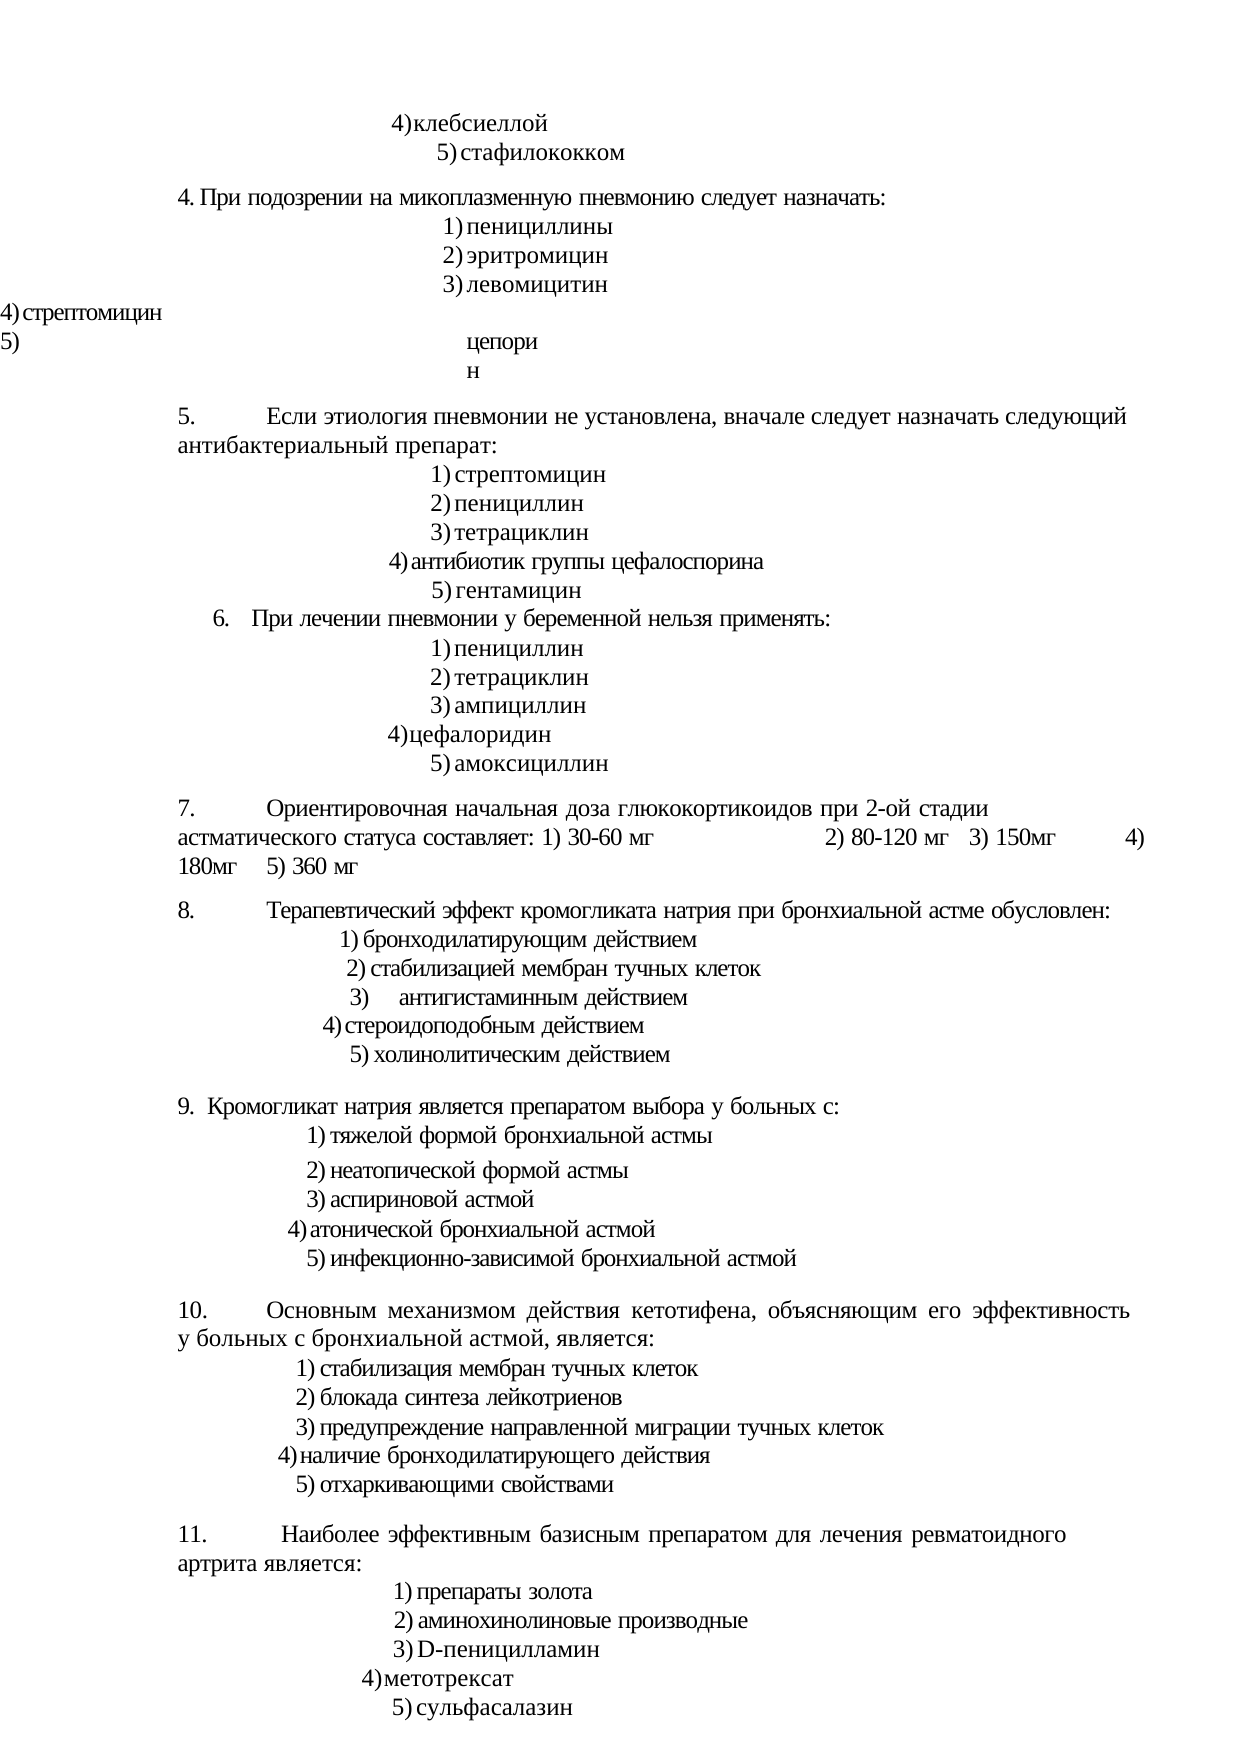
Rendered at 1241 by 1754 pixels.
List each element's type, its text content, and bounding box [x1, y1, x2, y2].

list метотрексат [361, 1663, 1240, 1692]
list ампициллин [430, 691, 1240, 719]
list атонической бронхиальной астмой [287, 1214, 1240, 1243]
list препараты золота [393, 1577, 1240, 1605]
list Основным механизмом действия кетотифена, объясняющим его эффективность у больных с бронхиальной астмой, является: [177, 1296, 1153, 1352]
list Терапевтический эффект кромогликата натрия при бронхиальной астме обусловлен: [177, 896, 1240, 924]
list стабилизация мембран тучных клеток [295, 1353, 1240, 1381]
list Ориентировочная начальная доза глюкокортикоидов при 2-ой стадии астматического статуса составляет: 1) 30-60 мг 2) 80-120 мг 3) 150мг 4) 180мг 5) 360 мг [177, 793, 1153, 880]
list тетрациклин [430, 517, 1240, 546]
list Если этиология пневмонии не установлена, вначале следует назначать следующий антибактериальный препарат: [177, 402, 1153, 458]
list пенициллины [442, 211, 1240, 240]
list аминохинолиновые производные [394, 1605, 1240, 1634]
list стрептомицин [430, 459, 1240, 488]
list холинолитическим действием [349, 1039, 1240, 1068]
list эритромицин [442, 240, 1240, 269]
list наличие бронходилатирующего действия [278, 1441, 1240, 1469]
list Кромогликат натрия является препаратом выбора у больных с: [177, 1091, 1240, 1120]
list При лечении пневмонии у беременной нельзя применять: [212, 603, 1240, 632]
list тетрациклин [430, 662, 1240, 691]
list стафилококком [436, 137, 1240, 166]
list инфекционно-зависимой бронхиальной астмой [306, 1243, 1240, 1271]
list При подозрении на микоплазменную пневмонию следует назначать: [177, 182, 1240, 211]
list антигистаминным действием [349, 982, 1240, 1010]
list антибиотик группы цефалоспорина [388, 546, 1240, 575]
list предупреждение направленной миграции тучных клеток [295, 1412, 1240, 1440]
list клебсиеллой [391, 108, 1240, 137]
list блокада синтеза лейкотриенов [295, 1382, 1240, 1411]
list гентамицин [431, 575, 1240, 603]
list бронходилатирующим действием [339, 924, 1240, 953]
list пенициллин [430, 489, 1240, 517]
list сульфасалазин [392, 1692, 1240, 1720]
list цефалоридин [387, 719, 1240, 748]
list стероидоподобным действием [322, 1010, 1240, 1039]
list левомицитин [442, 269, 1240, 297]
list тяжелой формой бронхиальной астмы [306, 1120, 1240, 1149]
list отхаркивающими свойствами [295, 1469, 1240, 1498]
list пенициллин [430, 633, 1240, 662]
list стабилизацией мембран тучных клеток [346, 953, 1240, 982]
list стрептомицин [0, 297, 558, 326]
list неатопической формой астмы [306, 1156, 1240, 1184]
list Наиболее эффективным базисным препаратом для лечения ревматоидного артрита является: [177, 1519, 1153, 1577]
list D-пеницилламин [393, 1634, 1240, 1663]
list аспириновой астмой [306, 1184, 1240, 1213]
list амоксициллин [430, 748, 1240, 777]
list цепорин [0, 326, 550, 384]
